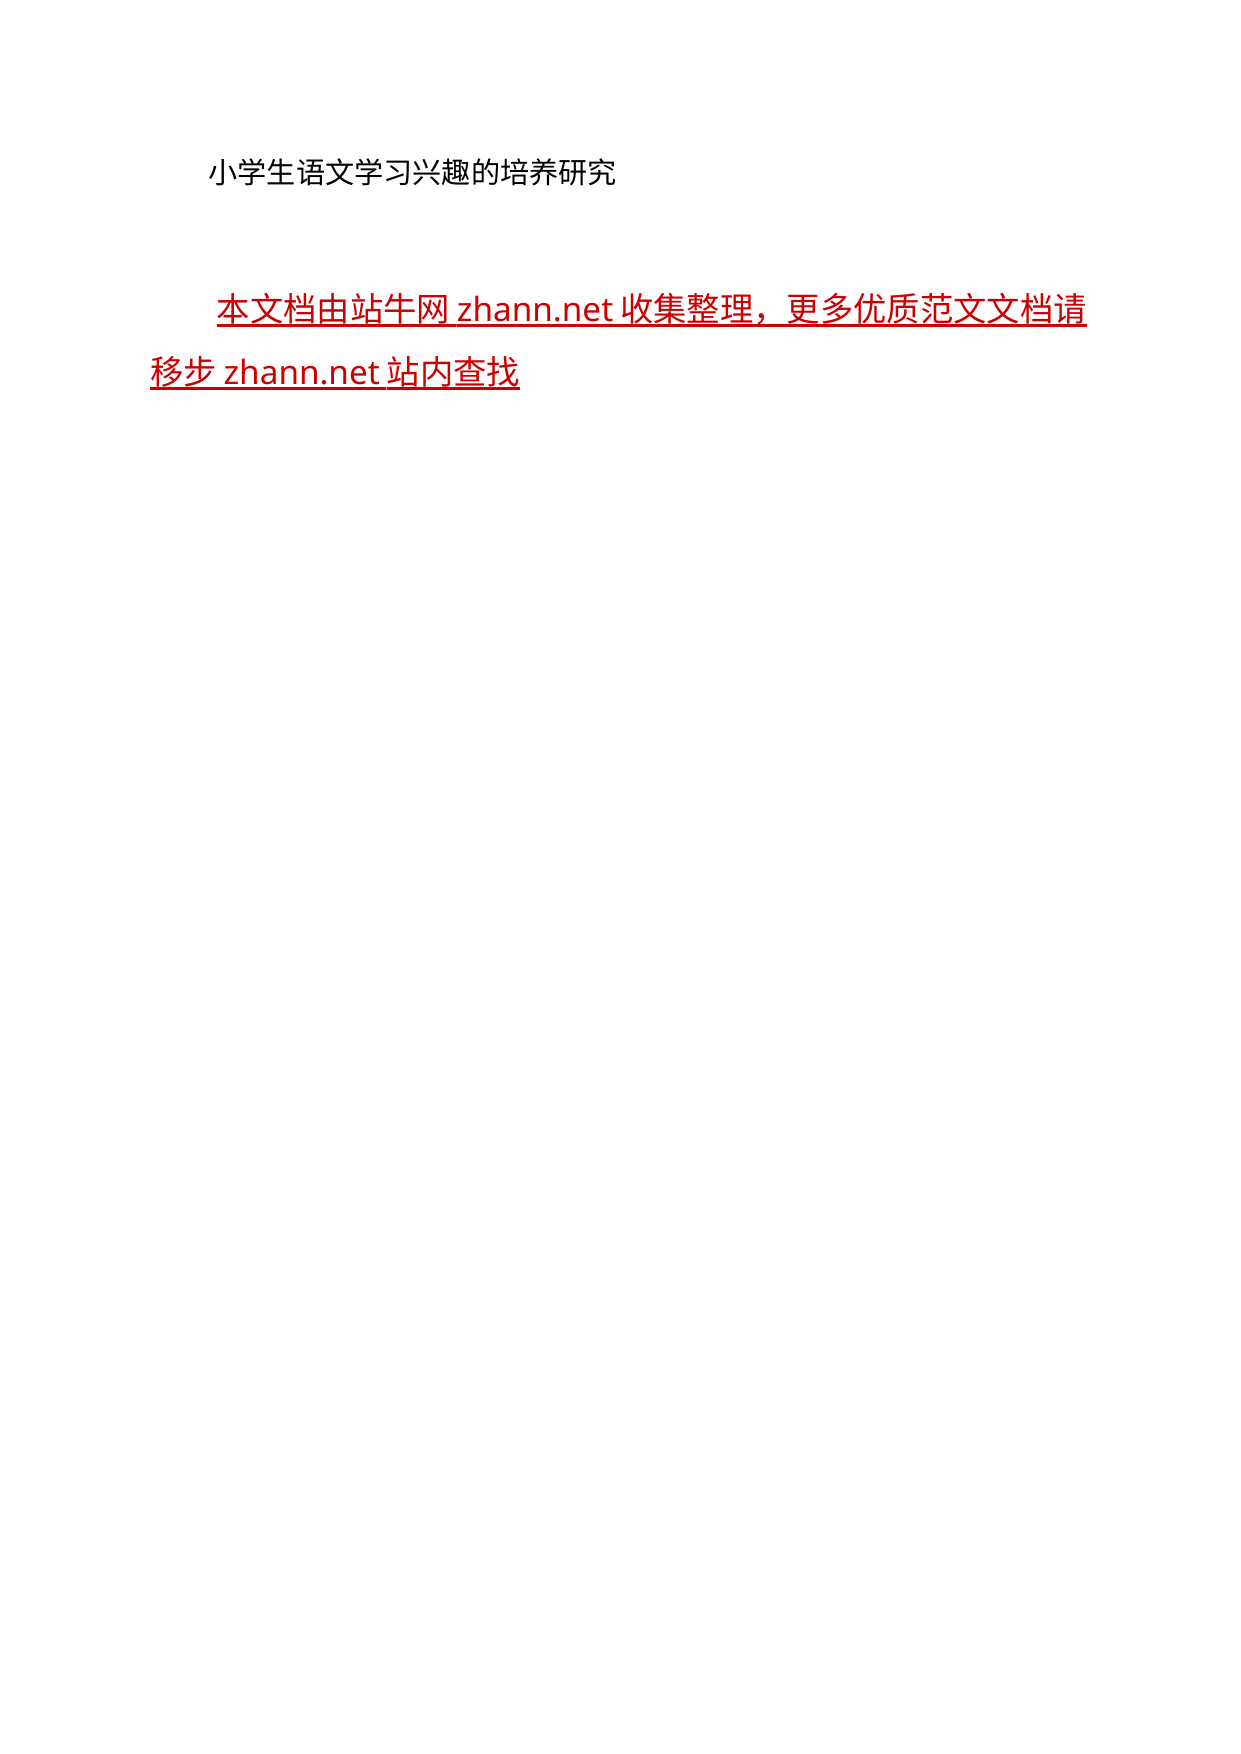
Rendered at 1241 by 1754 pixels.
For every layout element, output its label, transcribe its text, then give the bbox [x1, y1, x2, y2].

text 本文档由站牛网zhann.net收集整理，更多优质范文文档请移步zhann.net站内查找 [150, 283, 1090, 394]
text 小学生语文学习兴趣的培养研究 [150, 150, 1090, 192]
